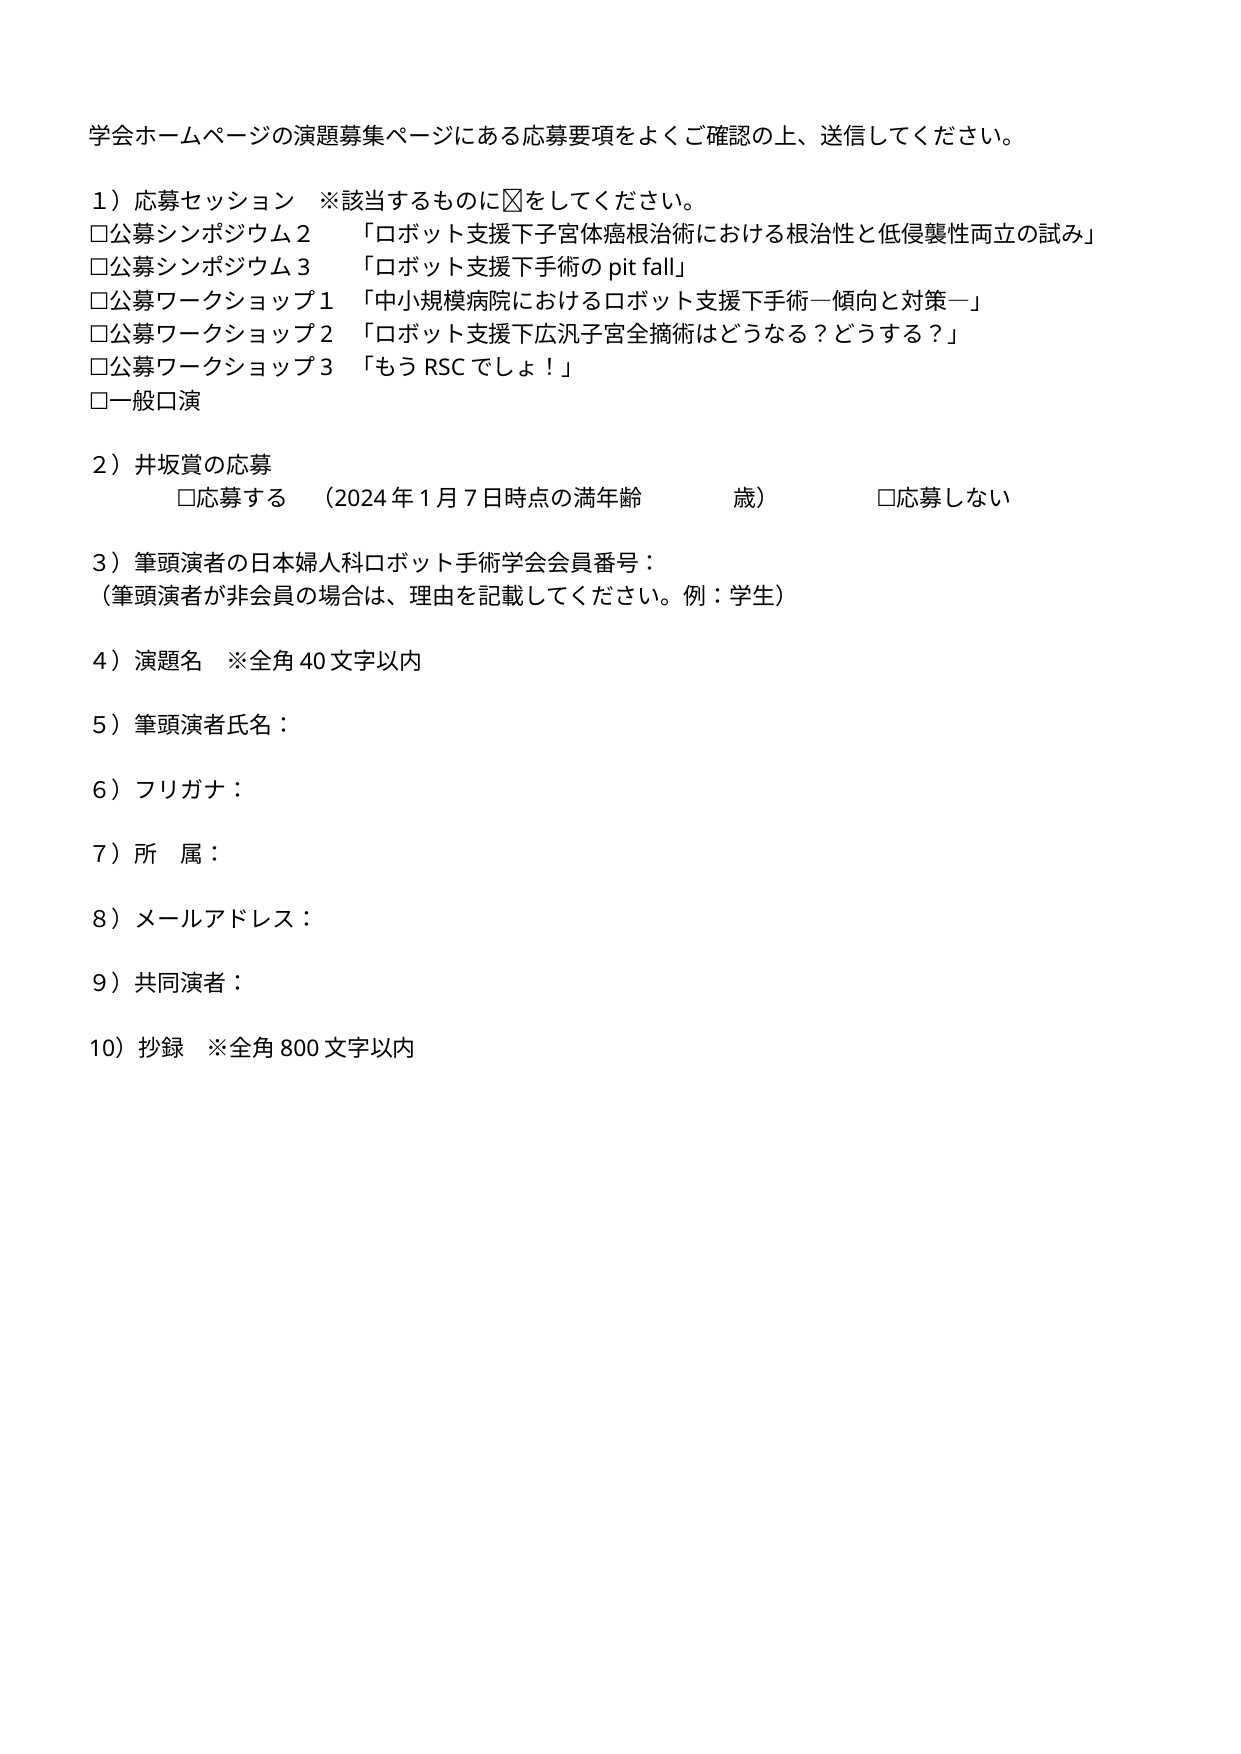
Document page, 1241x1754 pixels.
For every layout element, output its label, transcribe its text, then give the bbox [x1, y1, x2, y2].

text 一般口演 [89, 382, 1152, 416]
text ９）共同演者： [89, 965, 1152, 998]
text 応募する （2024年1月7日時点の満年齢 歳） 応募しない [89, 480, 1152, 514]
text 公募シンポジウム２ 「ロボット支援下子宮体癌根治術における根治性と低侵襲性両立の試み」 [89, 216, 1152, 249]
text （筆頭演者が非会員の場合は、理由を記載してください。例：学生） [89, 578, 1152, 611]
text 学会ホームページの演題募集ページにある応募要項をよくご確認の上、送信してください。 [89, 118, 1152, 151]
text ４）演題名 ※全角40文字以内 [89, 643, 1152, 676]
text 10）抄録 ※全角800文字以内 [89, 1029, 1152, 1063]
text ８）メールアドレス： [89, 901, 1152, 934]
text ５）筆頭演者氏名： [89, 707, 1152, 740]
text 公募ワークショップ3 「もうRSCでしょ！」 [89, 349, 1152, 382]
text ６）フリガナ： [89, 772, 1152, 805]
text ３）筆頭演者の日本婦人科ロボット手術学会会員番号： [89, 545, 1152, 578]
text 公募ワークショップ2 「ロボット支援下広汎子宮全摘術はどうなる？どうする？」 [89, 316, 1152, 349]
text 公募シンポジウム3 「ロボット支援下手術のpit fall」 [89, 249, 1152, 282]
text ２）井坂賞の応募 [89, 447, 1152, 480]
text １）応募セッション ※該当するものにをしてください。 [89, 183, 1152, 216]
text ７）所 属： [89, 836, 1152, 869]
text 公募ワークショップ１ 「中小規模病院におけるロボット支援下手術―傾向と対策―」 [89, 282, 1152, 316]
